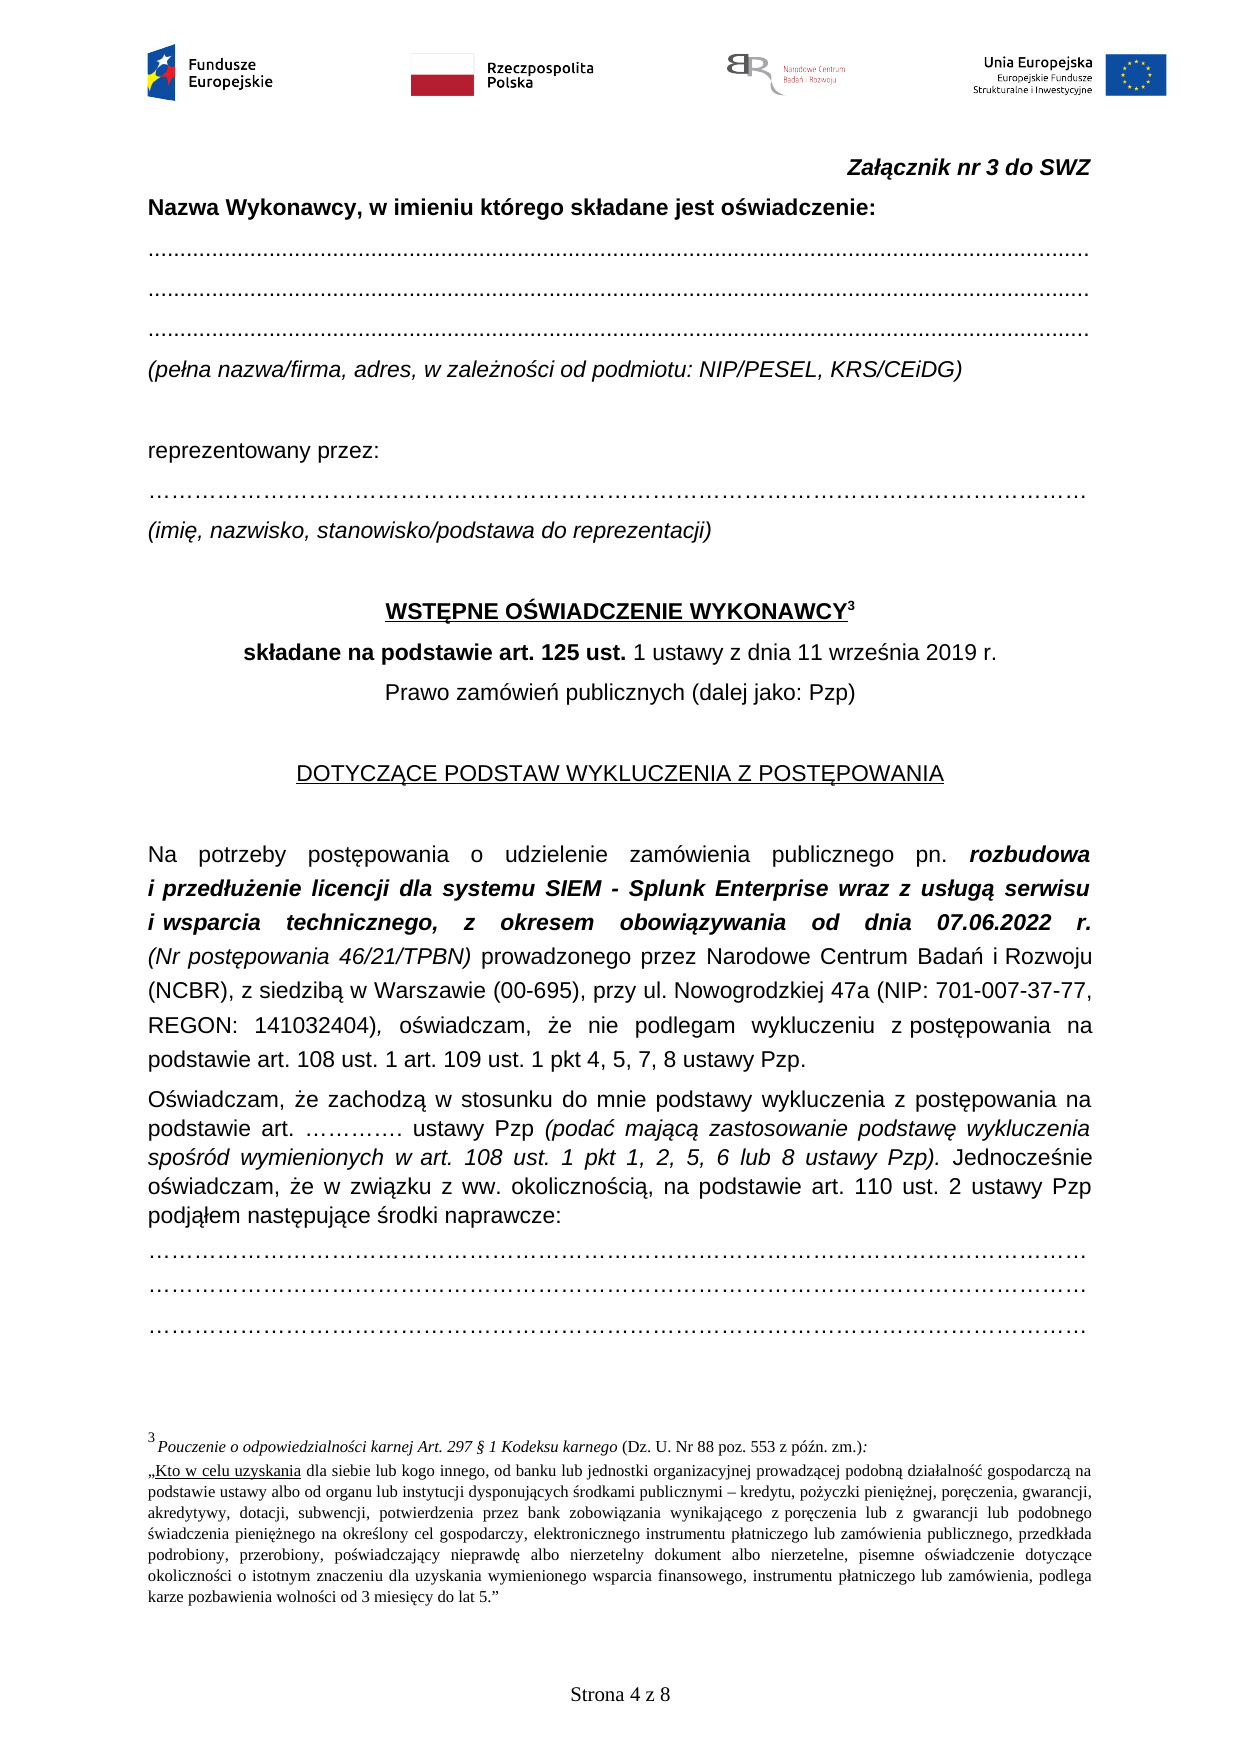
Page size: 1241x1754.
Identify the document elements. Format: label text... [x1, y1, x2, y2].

text Prawo zamówień publicznych (dalej jako: Pzp) [148, 679, 1092, 706]
text WSTĘPNE OŚWIADCZENIE WYKONAWCY [148, 598, 1092, 625]
text .................................................................................................................................................... [148, 275, 1092, 301]
text Załącznik nr 3 do SWZ [148, 154, 1092, 180]
text (pełna nazwa/firma, adres, w zależności od podmiotu: NIP/PESEL, KRS/CEiDG) [148, 356, 1092, 382]
text reprezentowany przez: [148, 437, 1092, 463]
text .................................................................................................................................................... [148, 315, 1092, 342]
text (imię, nazwisko, stanowisko/podstawa do reprezentacji) [148, 517, 1092, 544]
text ………………………………………………………………………………………………………………………………………………………………………………………………………………………… [148, 1237, 1092, 1298]
text DOTYCZĄCE PODSTAW WYKLUCZENIA Z POSTĘPOWANIA [148, 760, 1092, 786]
text składane na podstawie art. 125 ust. 1 ustawy z dnia 11 września 2019 r. [148, 639, 1092, 665]
text .................................................................................................................................................... [148, 234, 1092, 261]
picture [147, 44, 1167, 101]
text …………………………………………………………………………………………………………… [148, 1312, 1092, 1338]
text …………………………………………………………………………………………………………… [148, 477, 1092, 503]
text Na potrzeby postępowania o udzielenie zamówienia publicznego pn. rozbudowa i przedłużenie licencji dla systemu SIEM - Splunk Enterprise wraz z usługą serwisu i wsparcia technicznego, z okresem obowiązywania od dnia 07.06.2022 r. (Nr postępowania 46/21/TPBN) prowadzonego przez Narodowe Centrum Badań i Rozwoju (NCBR), z siedzibą w Warszawie (00-695), przy ul. Nowogrodzkiej 47a (NIP: 701-007-37-77, REGON: 141032404), oświadczam, że nie podlegam wykluczeniu z postępowania na podstawie art. 108 ust. 1 art. 109 ust. 1 pkt 4, 5, 7, 8 ustawy Pzp. [148, 841, 1092, 1072]
text Nazwa Wykonawcy, w imieniu którego składane jest oświadczenie: [148, 194, 1092, 221]
text Oświadczam, że zachodzą w stosunku do mnie podstawy wykluczenia z postępowania na podstawie art. …………. ustawy Pzp (podać mającą zastosowanie podstawę wykluczenia spośród wymienionych w art. 108 ust. 1 pkt 1, 2, 5, 6 lub 8 ustawy Pzp). Jednocześnie oświadczam, że w związku z ww. okolicznością, na podstawie art. 110 ust. 2 ustawy Pzp podjąłem następujące środki naprawcze: [148, 1086, 1092, 1228]
